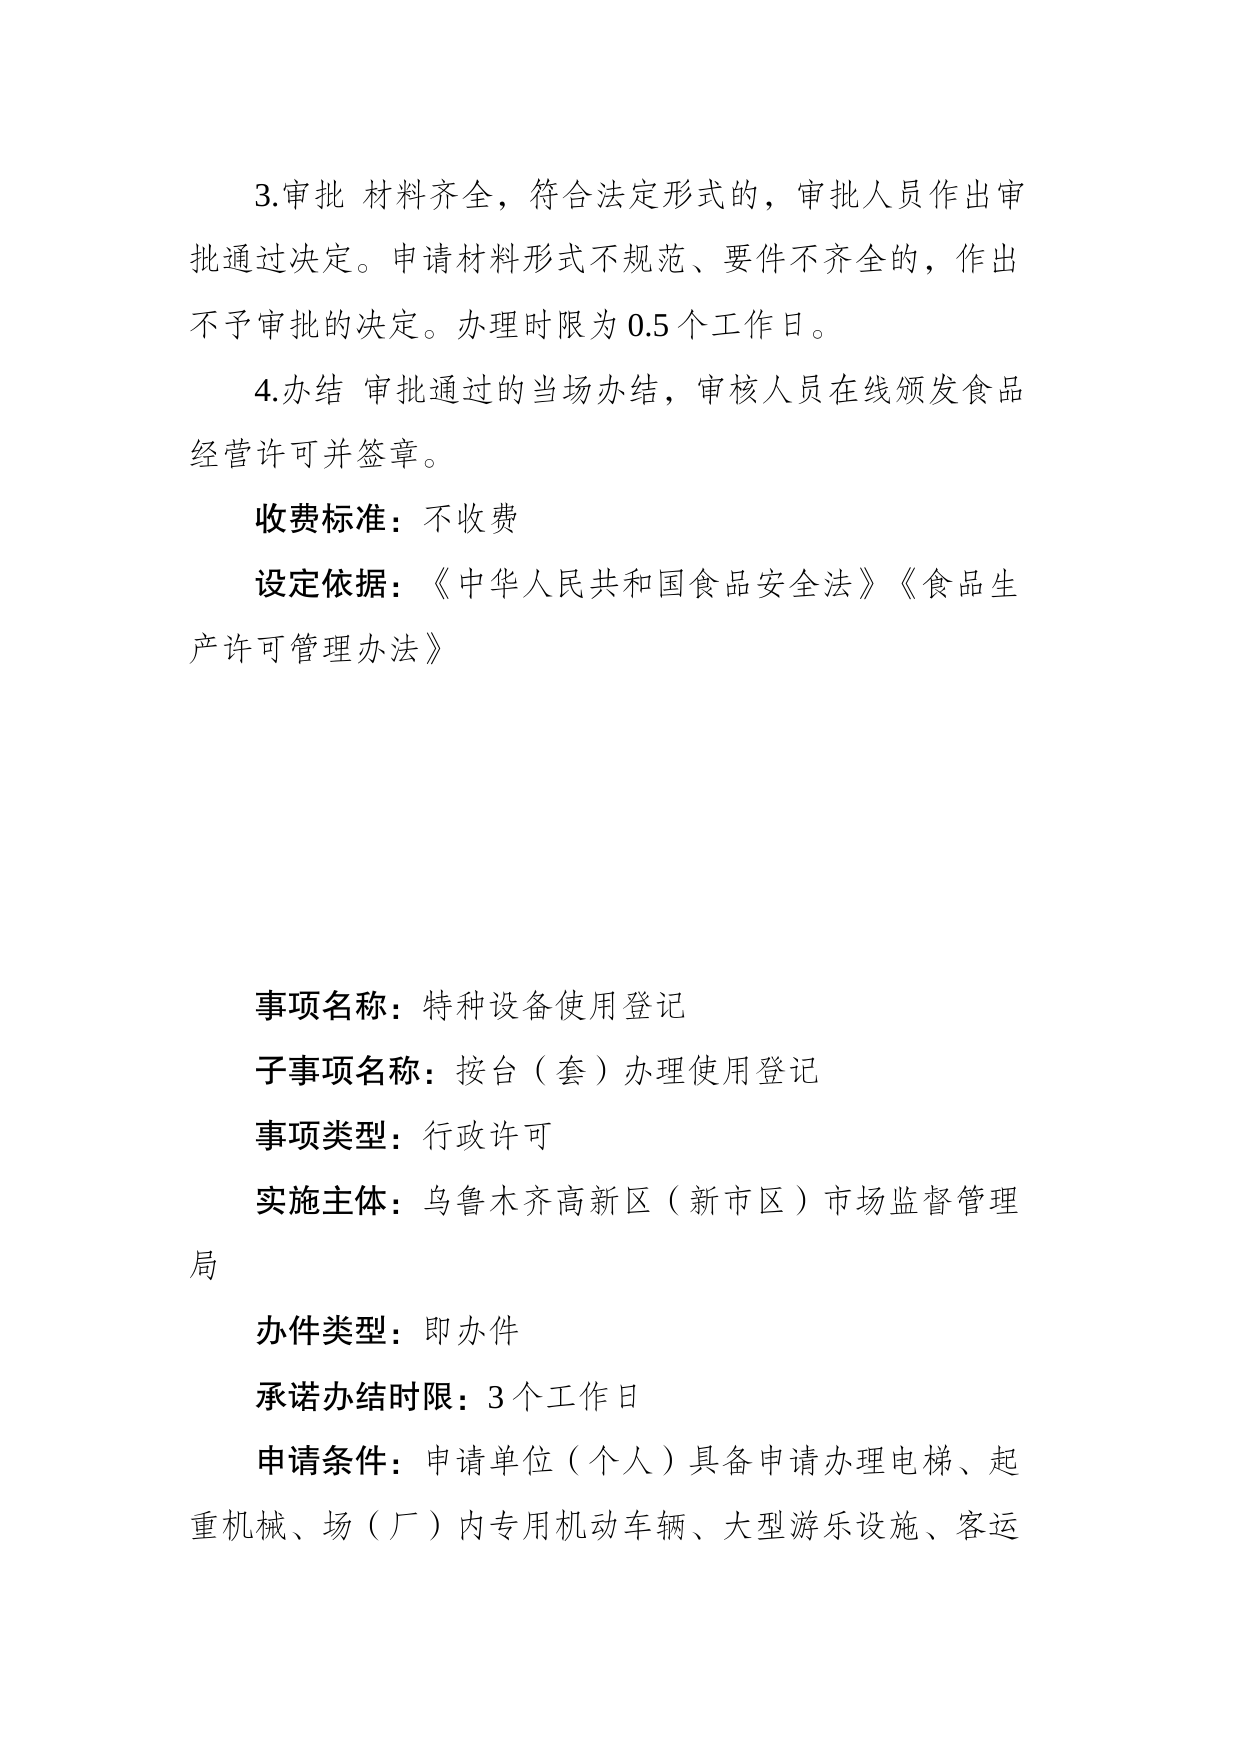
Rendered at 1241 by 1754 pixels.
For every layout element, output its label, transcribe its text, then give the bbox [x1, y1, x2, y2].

text 实施主体：乌鲁木齐高新区（新市区）市场监督管理局 [187, 1169, 1053, 1299]
text 承诺办结时限：3个工作日 [187, 1364, 1053, 1429]
text 收费标准：不收费 [187, 487, 1053, 552]
text 设定依据：《中华人民共和国食品安全法》《食品生产许可管理办法》 [187, 552, 1053, 682]
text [187, 1429, 1053, 1559]
text 办件类型：即办件 [187, 1299, 1053, 1364]
text 3.审批 材料齐全，符合法定形式的，审批人员作出审批通过决定。申请材料形式不规范、要件不齐全的，作出不予审批的决定。办理时限为0.5个工作日。 [187, 162, 1053, 357]
text 4.办结 审批通过的当场办结，审核人员在线颁发食品经营许可并签章。 [187, 357, 1053, 487]
text 事项名称：特种设备使用登记 [187, 974, 1053, 1039]
text 子事项名称：按台（套）办理使用登记 [187, 1039, 1053, 1104]
text 事项类型：行政许可 [187, 1104, 1053, 1169]
